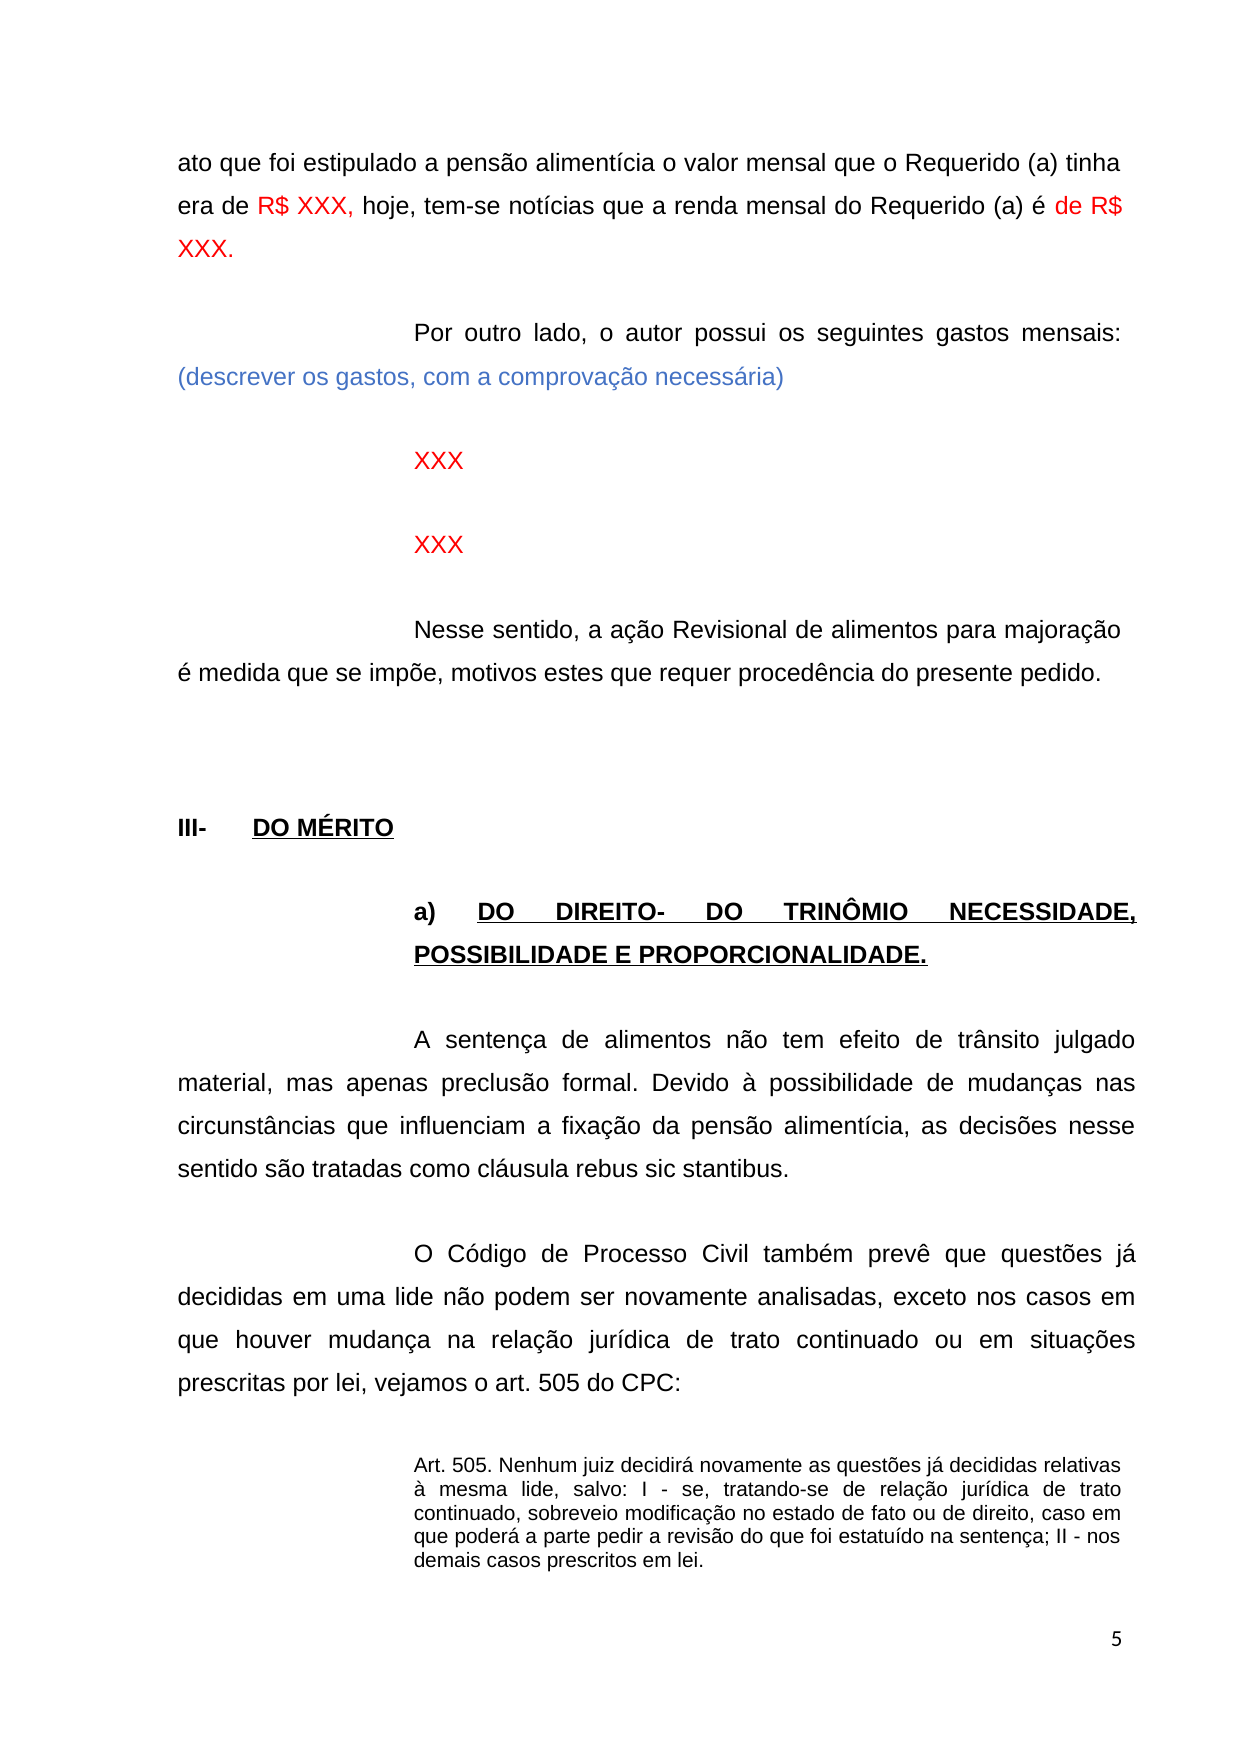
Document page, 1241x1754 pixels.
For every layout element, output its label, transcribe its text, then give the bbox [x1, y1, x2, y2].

text O Código de Processo Civil também prevê que questões já decididas em uma lide não podem ser novamente analisadas, exceto nos casos em que houver mudança na relação jurídica de trato continuado ou em situações prescritas por lei, vejamos o art. 505 do CPC: [177, 1238, 1137, 1397]
text Por outro lado, o autor possui os seguintes gastos mensais: (descrever os gastos, com a comprovação necessária) [177, 318, 1122, 390]
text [177, 148, 1122, 263]
list DO DIREITO- DO TRINÔMIO NECESSIDADE, POSSIBILIDADE E PROPORCIONALIDADE. [413, 897, 1137, 969]
text A sentença de alimentos não tem efeito de trânsito julgado material, mas apenas preclusão formal. Devido à possibilidade de mudanças nas circunstâncias que influenciam a fixação da pensão alimentícia, as decisões nesse sentido são tratadas como cláusula rebus sic stantibus. [177, 1025, 1137, 1183]
text Nesse sentido, a ação Revisional de alimentos para majoração é medida que se impõe, motivos estes que requer procedência do presente pedido. [177, 615, 1122, 687]
text XXX [177, 530, 1122, 559]
list DO MÉRITO [177, 813, 1137, 841]
text XXX [177, 446, 1122, 475]
text Art. 505. Nenhum juiz decidirá novamente as questões já decididas relativas à mesma lide, salvo: I - se, tratando-se de relação jurídica de trato continuado, sobreveio modificação no estado de fato ou de direito, caso em que poderá a parte pedir a revisão do que foi estatuído na sentença; II - nos demais casos prescritos em lei. [413, 1452, 1122, 1572]
